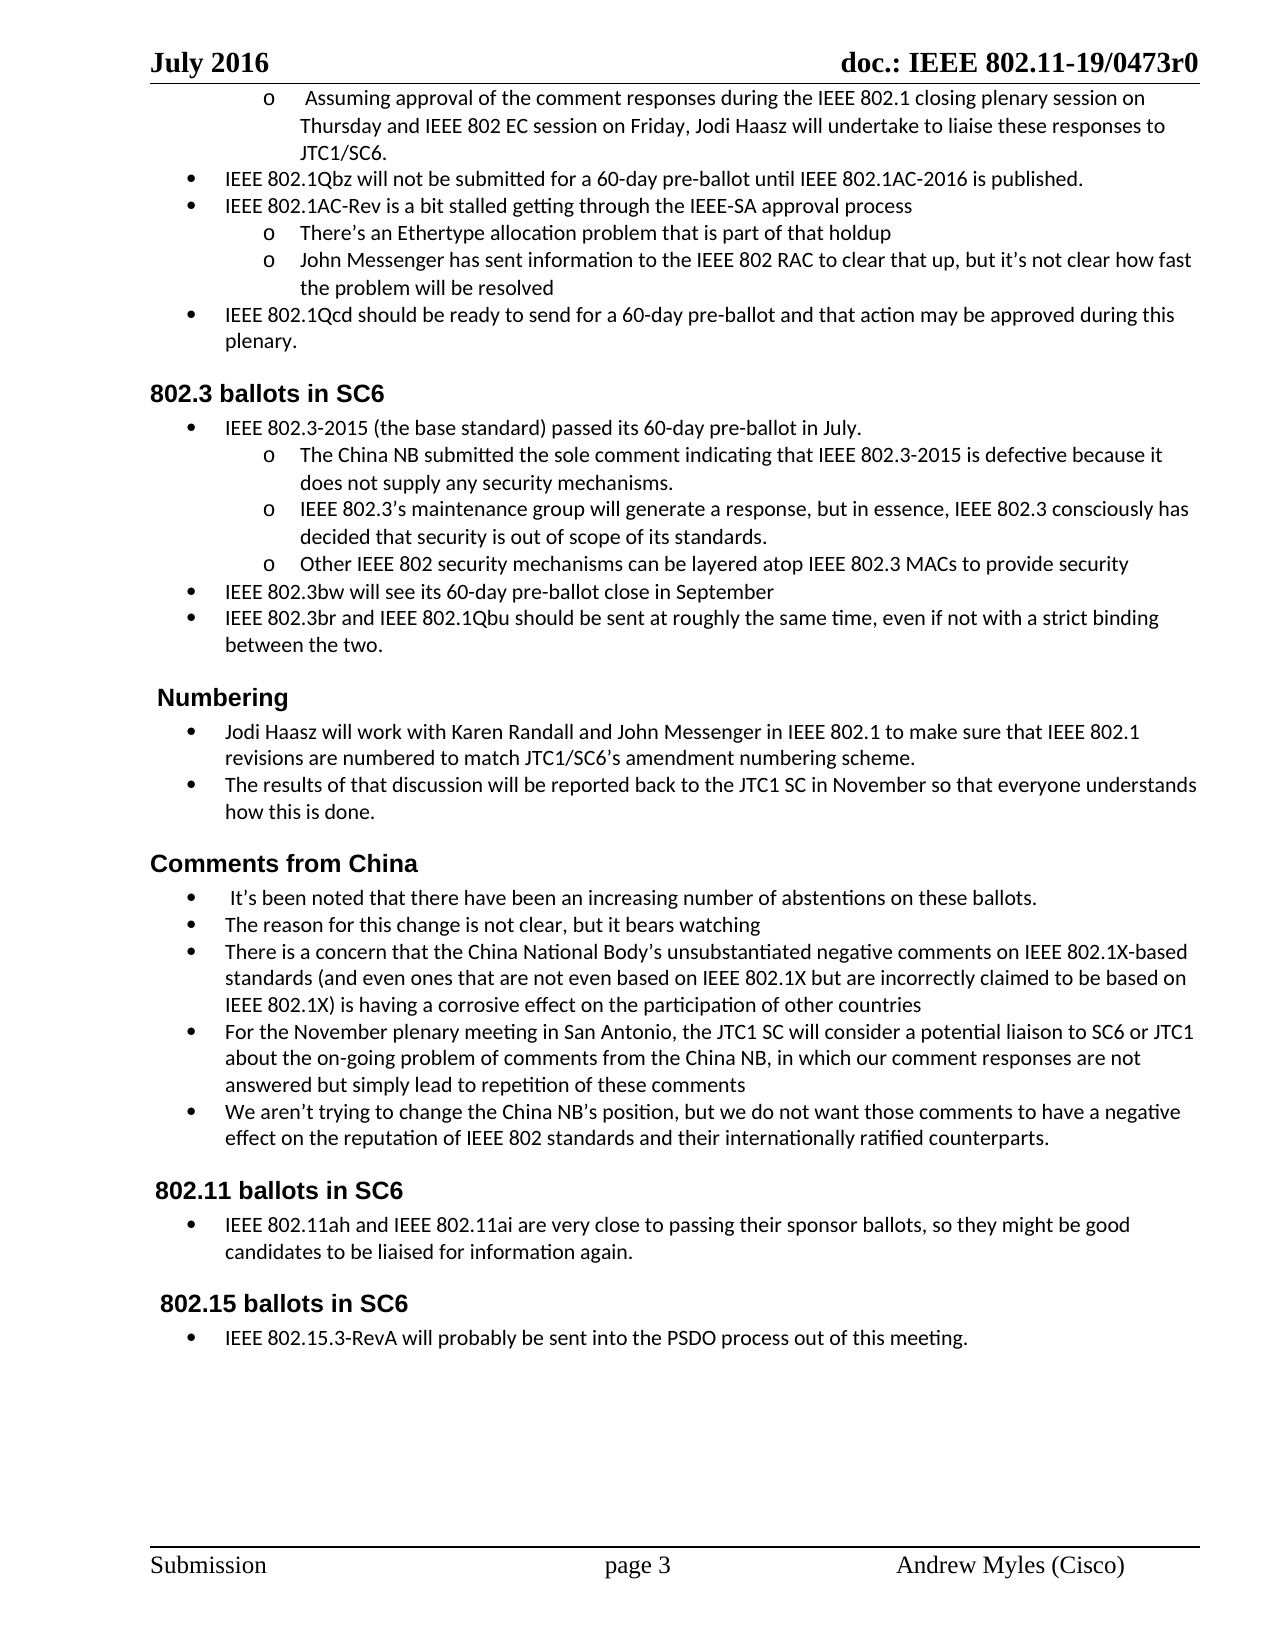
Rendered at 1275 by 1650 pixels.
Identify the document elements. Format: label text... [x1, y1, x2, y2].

list IEEE 802.1Qbz will not be submitted for a 60-day pre-ballot until IEEE 802.1AC-2016 is published. [187, 165, 1200, 192]
subtitle 802.11 ballots in SC6 [150, 1176, 1200, 1205]
list For the November plenary meeting in San Antonio, the JTC1 SC will consider a potential liaison to SC6 or JTC1 about the on-going problem of comments from the China NB, in which our comment responses are not answered but simply lead to repetition of these comments [187, 1018, 1200, 1098]
list There’s an Ethertype allocation problem that is part of that holdup [262, 219, 1200, 247]
list IEEE 802.3-2015 (the base standard) passed its 60-day pre-ballot in July. [187, 414, 1200, 441]
list The reason for this change is not clear, but it bears watching [187, 911, 1200, 938]
list Jodi Haasz will work with Karen Randall and John Messenger in IEEE 802.1 to make sure that IEEE 802.1 revisions are numbered to match JTC1/SC6’s amendment numbering scheme. [187, 718, 1200, 771]
list We aren’t trying to change the China NB’s position, but we do not want those comments to have a negative effect on the reputation of IEEE 802 standards and their internationally ratified counterparts. [187, 1098, 1200, 1151]
subtitle 802.15 ballots in SC6 [150, 1289, 1200, 1318]
list John Messenger has sent information to the IEEE 802 RAC to clear that up, but it’s not clear how fast the problem will be resolved [262, 247, 1200, 301]
list IEEE 802.1Qcd should be ready to send for a 60-day pre-ballot and that action may be approved during this plenary. [187, 301, 1200, 354]
list IEEE 802.3br and IEEE 802.1Qbu should be sent at roughly the same time, even if not with a strict binding between the two. [187, 604, 1200, 658]
list IEEE 802.11ah and IEEE 802.11ai are very close to passing their sponsor ballots, so they might be good candidates to be liaised for information again. [187, 1211, 1200, 1264]
list IEEE 802.15.3-RevA will probably be sent into the PSDO process out of this meeting. [187, 1324, 1200, 1351]
list The results of that discussion will be reported back to the JTC1 SC in November so that everyone understands how this is done. [187, 771, 1200, 824]
list IEEE 802.3’s maintenance group will generate a response, but in essence, IEEE 802.3 consciously has decided that security is out of scope of its standards. [262, 496, 1200, 550]
subtitle Numbering [150, 683, 1200, 712]
list IEEE 802.1AC-Rev is a bit stalled getting through the IEEE-SA approval process [187, 192, 1200, 219]
list The China NB submitted the sole comment indicating that IEEE 802.3-2015 is defective because it does not supply any security mechanisms. [262, 441, 1200, 496]
list It’s been noted that there have been an increasing number of abstentions on these ballots. [187, 884, 1200, 911]
list There is a concern that the China National Body’s unsubstantiated negative comments on IEEE 802.1X-based standards (and even ones that are not even based on IEEE 802.1X but are incorrectly claimed to be based on IEEE 802.1X) is having a corrosive effect on the participation of other countries [187, 938, 1200, 1018]
list Assuming approval of the comment responses during the IEEE 802.1 closing plenary session on Thursday and IEEE 802 EC session on Friday, Jodi Haasz will undertake to liaise these responses to JTC1/SC6. [262, 84, 1200, 165]
list Other IEEE 802 security mechanisms can be layered atop IEEE 802.3 MACs to provide security [262, 550, 1200, 578]
subtitle Comments from China [150, 849, 1200, 878]
subtitle 802.3 ballots in SC6 [150, 379, 1200, 408]
list IEEE 802.3bw will see its 60-day pre-ballot close in September [187, 578, 1200, 604]
